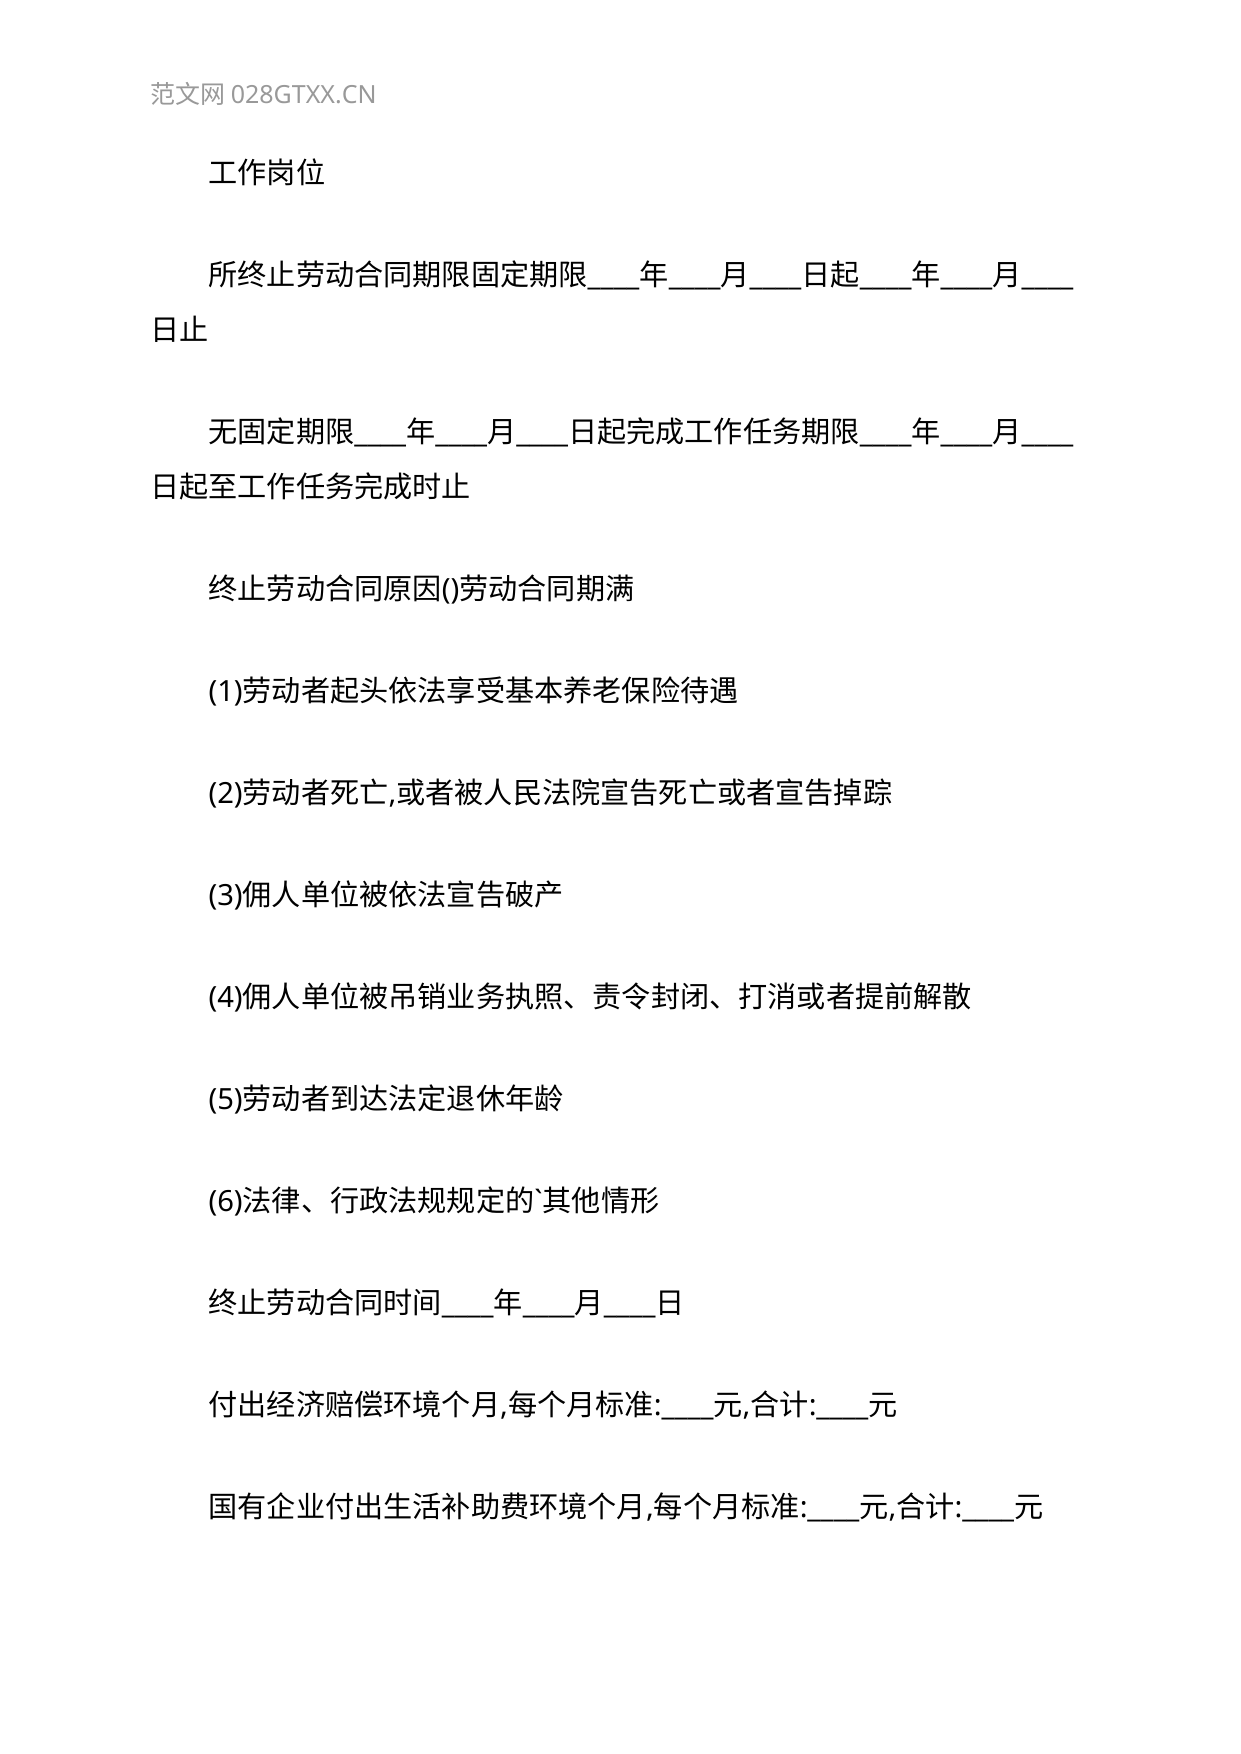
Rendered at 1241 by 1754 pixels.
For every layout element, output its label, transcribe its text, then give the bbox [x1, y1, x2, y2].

text 付出经济赔偿环境个月,每个月标准:____元,合计:____元 [150, 1381, 1090, 1423]
text 终止劳动合同原因()劳动合同期满 [150, 565, 1090, 608]
text 无固定期限____年____月____日起完成工作任务期限____年____月____日起至工作任务完成时止 [150, 408, 1090, 506]
text (4)佣人单位被吊销业务执照、责令封闭、打消或者提前解散 [150, 973, 1090, 1016]
text 国有企业付出生活补助费环境个月,每个月标准:____元,合计:____元 [150, 1483, 1090, 1526]
text (6)法律、行政法规规定的`其他情形 [150, 1177, 1090, 1219]
text (2)劳动者死亡,或者被人民法院宣告死亡或者宣告掉踪 [150, 769, 1090, 812]
text (5)劳动者到达法定退休年龄 [150, 1075, 1090, 1118]
text 终止劳动合同时间____年____月____日 [150, 1279, 1090, 1322]
text (1)劳动者起头依法享受基本养老保险待遇 [150, 667, 1090, 710]
text 工作岗位 [150, 150, 1090, 192]
text (3)佣人单位被依法宣告破产 [150, 871, 1090, 914]
text 所终止劳动合同期限固定期限____年____月____日起____年____月____日止 [150, 252, 1090, 349]
